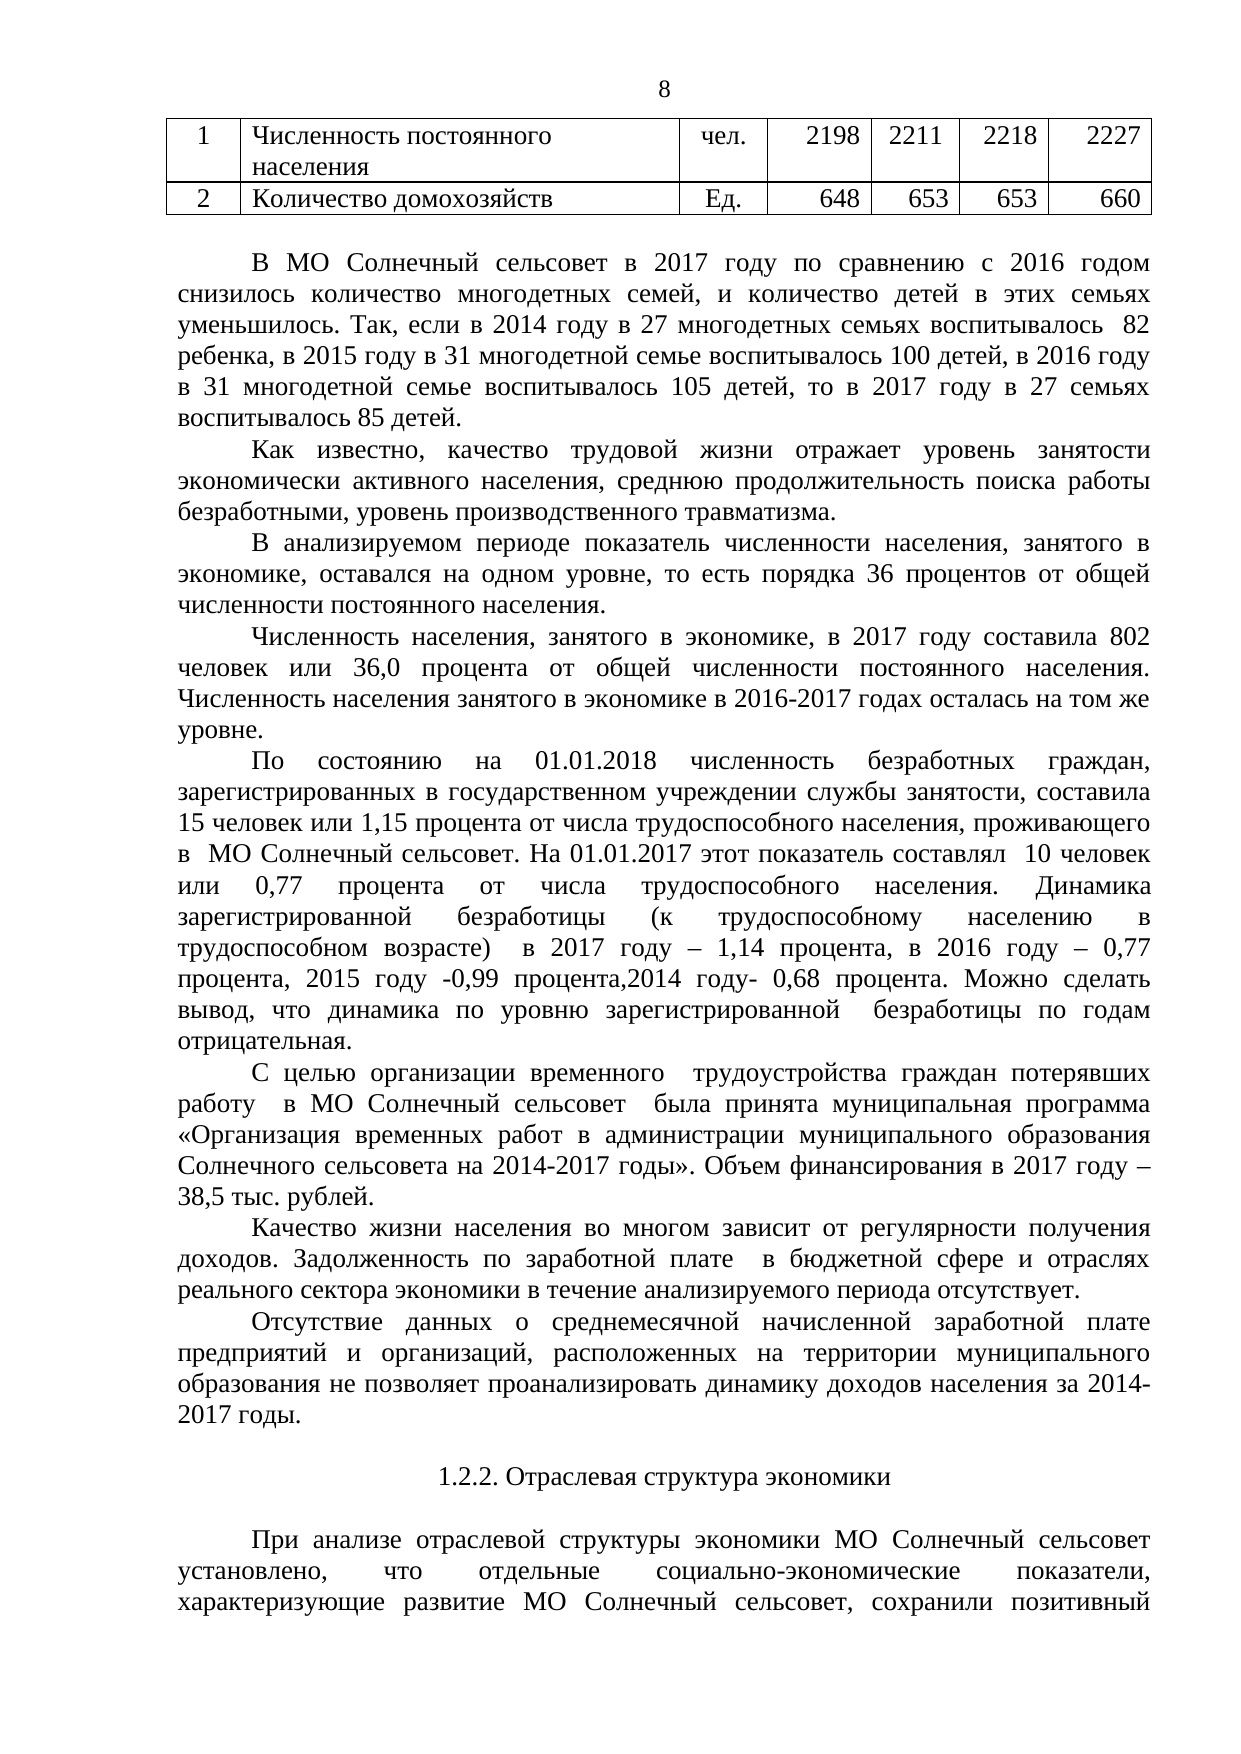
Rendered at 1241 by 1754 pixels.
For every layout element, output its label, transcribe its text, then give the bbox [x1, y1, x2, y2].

table_cell 660 [1049, 183, 1151, 214]
table_cell 2198 [768, 119, 871, 181]
text Отсутствие данных о среднемесячной начисленной заработной плате предприятий и организаций, расположенных на территории муниципального образования не позволяет проанализировать динамику доходов населения за 2014-2017 годы. [177, 1305, 1152, 1429]
text С целью организации временного трудоустройства граждан потерявших работу в МО Солнечный сельсовет была принята муниципальная программа «Организация временных работ в администрации муниципального образования Солнечного сельсовета на 2014-2017 годы». Объем финансирования в 2017 году – 38,5 тыс. рублей. [177, 1056, 1152, 1211]
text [177, 1523, 1152, 1616]
table_cell Численность постоянного населения [241, 119, 679, 181]
text В МО Солнечный сельсовет в 2017 году по сравнению с 2016 годом снизилось количество многодетных семей, и количество детей в этих семьях уменьшилось. Так, если в 2014 году в 27 многодетных семьях воспитывалось 82 ребенка, в 2015 году в 31 многодетной семье воспитывалось 100 детей, в 2016 году в 31 многодетной семье воспитывалось 105 детей, то в 2017 году в 27 семьях воспитывалось 85 детей. [177, 246, 1152, 433]
text По состоянию на 01.01.2018 численность безработных граждан, зарегистрированных в государственном учреждении службы занятости, составила 15 человек или 1,15 процента от числа трудоспособного населения, проживающего в МО Солнечный сельсовет. На 01.01.2017 этот показатель составлял 10 человек или 0,77 процента от числа трудоспособного населения. Динамика зарегистрированной безработицы (к трудоспособному населению в трудоспособном возрасте) в 2017 году – 1,14 процента, в 2016 году – 0,77 процента, 2015 году -0,99 процента,2014 году- 0,68 процента. Можно сделать вывод, что динамика по уровню зарегистрированной безработицы по годам отрицательная. [177, 744, 1152, 1056]
text Качество жизни населения во многом зависит от регулярности получения доходов. Задолженность по заработной плате в бюджетной сфере и отраслях реального сектора экономики в течение анализируемого периода отсутствует. [177, 1211, 1152, 1305]
text Численность населения, занятого в экономике, в 2017 году составила 802 человек или 36,0 процента от общей численности постоянного населения. Численность населения занятого в экономике в 2016-2017 годах осталась на том же уровне. [177, 619, 1152, 744]
table_cell 653 [872, 183, 959, 214]
table_cell 648 [768, 183, 871, 214]
text Как известно, качество трудовой жизни отражает уровень занятости экономически активного населения, среднюю продолжительность поиска работы безработными, уровень производственного травматизма. [177, 433, 1152, 526]
table_cell 653 [960, 183, 1048, 214]
table_cell 1 [167, 119, 240, 181]
table_cell Количество домохозяйств [241, 183, 679, 214]
table_cell 2 [167, 183, 240, 214]
table_cell 2227 [1049, 119, 1151, 181]
table_cell Ед. [680, 183, 767, 214]
table_cell чел. [680, 119, 767, 181]
table_cell 2218 [960, 119, 1048, 181]
text В анализируемом периоде показатель численности населения, занятого в экономике, оставался на одном уровне, то есть порядка 36 процентов от общей численности постоянного населения. [177, 526, 1152, 619]
text 1.2.2. Отраслевая структура экономики [177, 1461, 1152, 1492]
table_cell 2211 [872, 119, 959, 181]
